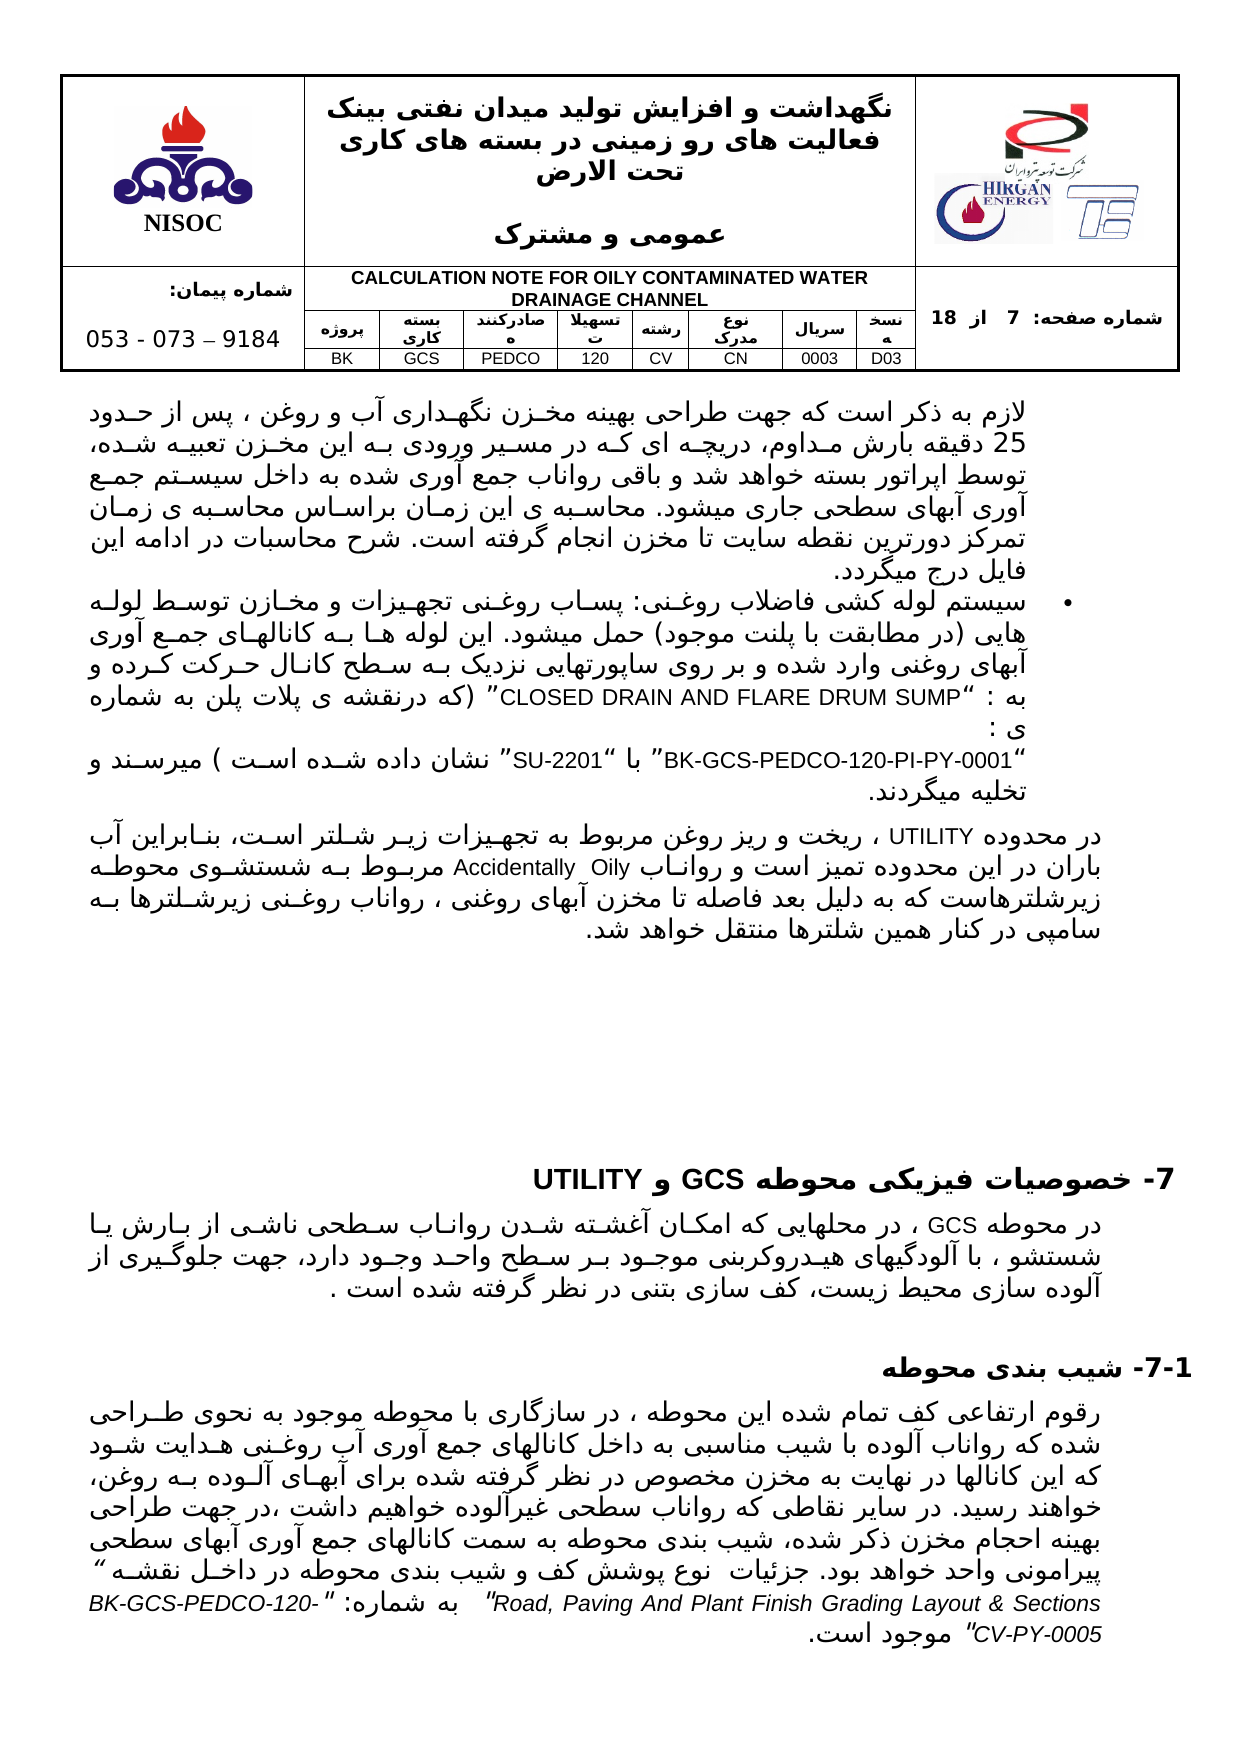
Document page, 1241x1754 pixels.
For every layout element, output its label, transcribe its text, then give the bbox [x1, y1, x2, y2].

text در محدوده UTILITY ، ریخت و ریز روغن مربوط به تجهیزات زیر شلتر است، بنابراین آب باران در این محدوده تمیز است و رواناب Accidentally Oily مربوط به شستشوی محوطه زیرشلترهاست که به دلیل بعد فاصله تا مخزن آبهای روغنی ، رواناب روغنی زیرشلترها به سامپی در کنار همین شلترها منتقل خواهد شد. [89, 819, 1102, 945]
text رقوم ارتفاعی کف تمام شده این محوطه ، در سازگاری با محوطه موجود به نحوی طراحی شده که رواناب آلوده با شیب مناسبی به داخل کانالهای جمع آوری آب روغنی هدایت شود که این کانالها در نهایت به مخزن مخصوص در نظر گرفته شده برای آبهای آلوده به روغن، خواهند رسید. در سایر نقاطی که رواناب سطحی غیرآلوده خواهیم داشت ،در جهت طراحی بهینه احجام مخزن ذکر شده، شیب بندی محوطه به سمت کانالهای جمع آوری آبهای سطحی پیرامونی واحد خواهد بود. جزئیات نوع پوشش کف و شیب بندی محوطه در داخل نقشه “Road, Paving And Plant Finish Grading Layout & Sections" به شماره: "BK-GCS-PEDCO-120-CV-PY-0005" موجود است. [89, 1397, 1102, 1649]
subtitle خصوصيات فیزیکی محوطه gcs و UTILITY [89, 1162, 1133, 1196]
list “BK-GCS-PEDCO-120-PI-PY-0001” با “SU-2201” نشان داده شده است ) میرسند و تخلیه میگردند. [89, 743, 1027, 806]
picture [934, 103, 1089, 244]
picture [113, 106, 253, 208]
list لازم به ذکر است که جهت طراحی بهینه مخزن نگهداری آب و روغن ، پس از حدود 25 دقیقه بارش مداوم، دریچه ای که در مسیر ورودی به این مخزن تعبیه شده، توسط اپراتور بسته خواهد شد و باقی رواناب جمع آوری شده به داخل سیستم جمع آوری آبهای سطحی جاری میشود. محاسبه ی این زمان براساس محاسبه ی زمان تمرکز دورترین نقطه سایت تا مخزن انجام گرفته است. شرح محاسبات در ادامه این فایل درج میگردد. [89, 396, 1027, 586]
list سیستم لوله کشی فاضلاب روغنی: پساب روغنی تجهیزات و مخازن توسط لوله هایی (در مطابقت با پلنت موجود) حمل میشود. این لوله ها به کانالهای جمع آوری آبهای روغنی وارد شده و بر روی ساپورتهایی نزدیک به سطح کانال حرکت کرده و به : “CLOSED DRAIN AND FLARE DRUM SUMP” (که درنقشه ی پلات پلن به شماره ی : [89, 586, 1064, 743]
subtitle شیب بندی محوطه [89, 1353, 1123, 1384]
text در محوطه GCS ، در محلهایی که امکان آغشته شدن رواناب سطحی ناشی از بارش یا شستشو ، با آلودگیهای هیدروکربنی موجود بر سطح واحد وجود دارد، جهت جلوگیری از آلوده سازی محیط زیست، کف سازی بتنی در نظر گرفته شده است . [89, 1209, 1102, 1303]
